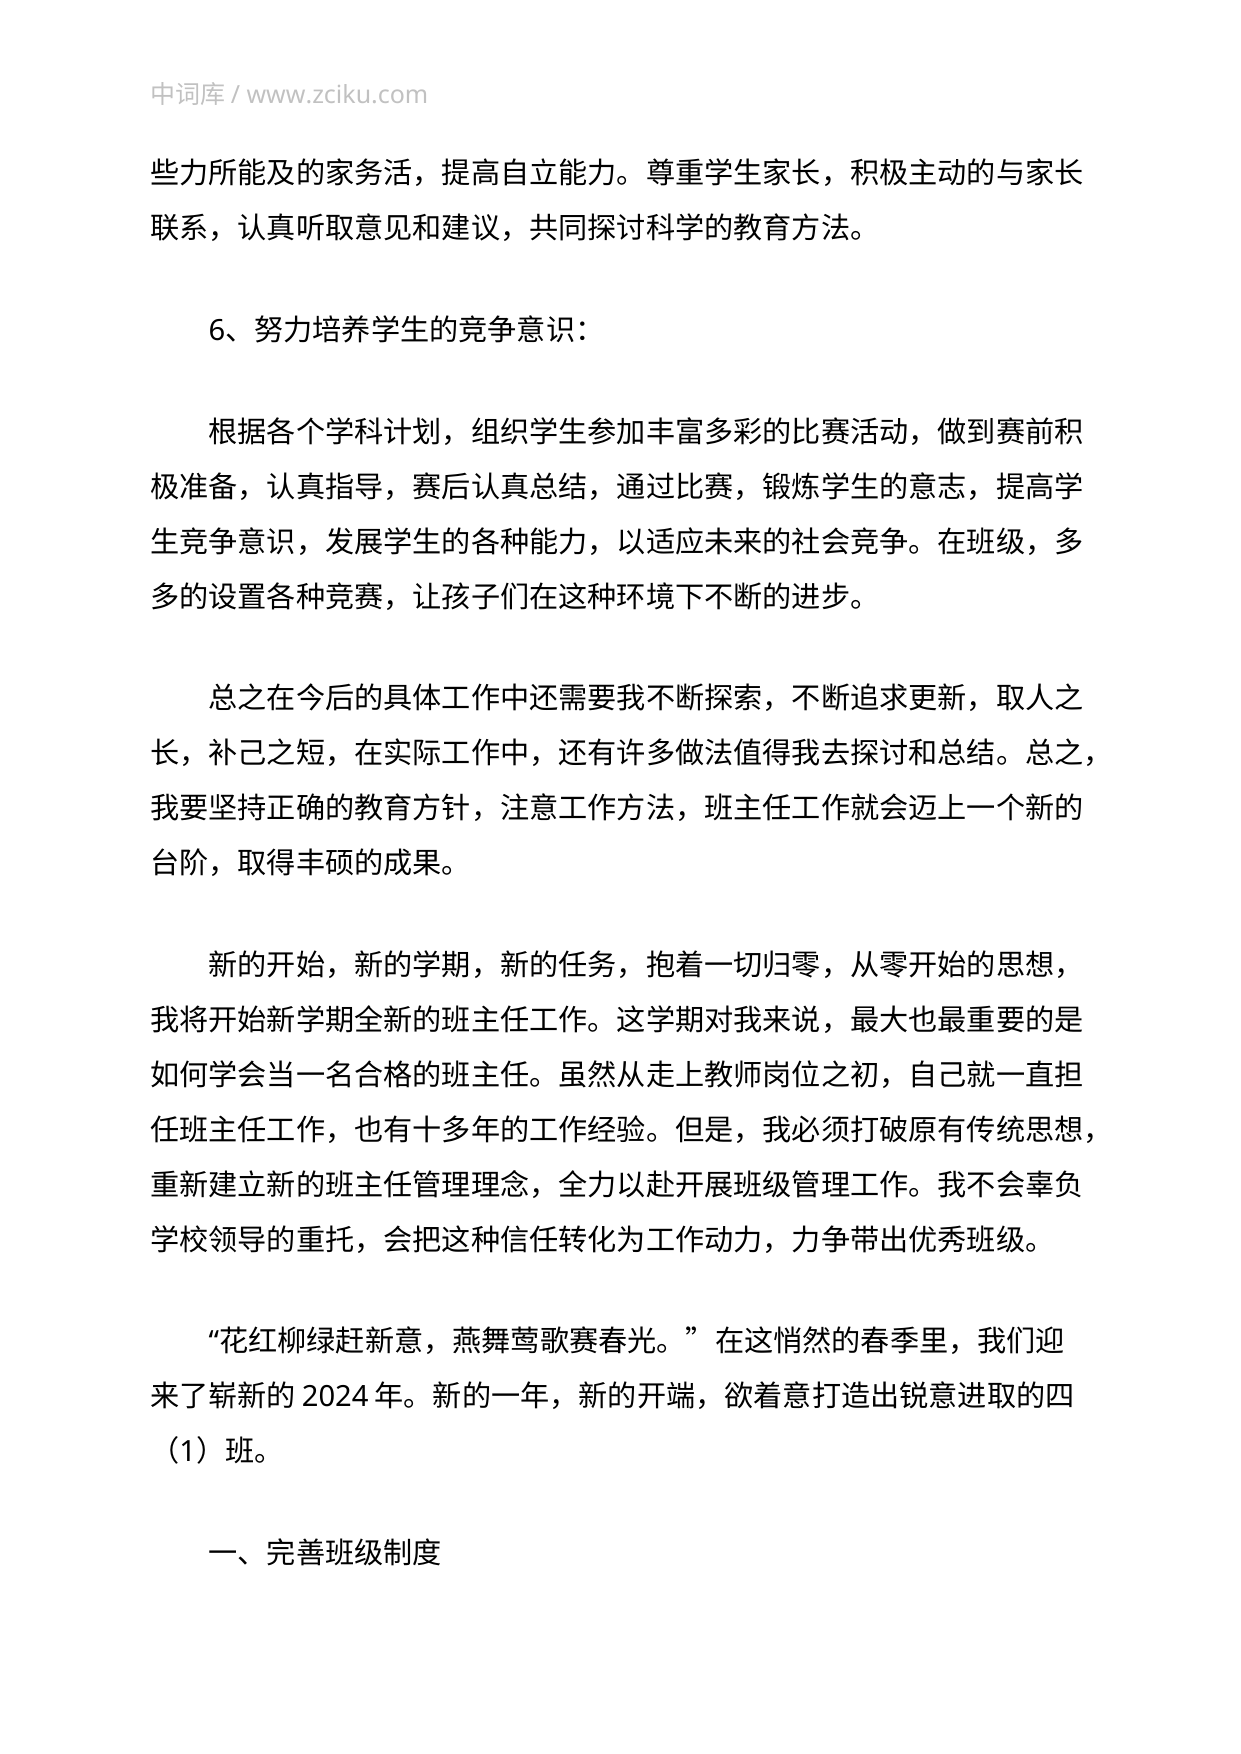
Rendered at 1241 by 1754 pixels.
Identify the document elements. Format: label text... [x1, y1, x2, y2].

text 一、完善班级制度 [150, 1530, 1090, 1572]
text 根据各个学科计划，组织学生参加丰富多彩的比赛活动，做到赛前积极准备，认真指导，赛后认真总结，通过比赛，锻炼学生的意志，提高学生竞争意识，发展学生的各种能力，以适应未来的社会竞争。在班级，多多的设置各种竞赛，让孩子们在这种环境下不断的进步。 [150, 409, 1090, 616]
text 总之在今后的具体工作中还需要我不断探索，不断追求更新，取人之长，补己之短，在实际工作中，还有许多做法值得我去探讨和总结。总之，我要坚持正确的教育方针，注意工作方法，班主任工作就会迈上一个新的台阶，取得丰硕的成果。 [150, 675, 1090, 882]
text 新的开始，新的学期，新的任务，抱着一切归零，从零开始的思想，我将开始新学期全新的班主任工作。这学期对我来说，最大也最重要的是如何学会当一名合格的班主任。虽然从走上教师岗位之初，自己就一直担任班主任工作，也有十多年的工作经验。但是，我必须打破原有传统思想，重新建立新的班主任管理理念，全力以赴开展班级管理工作。我不会辜负学校领导的重托，会把这种信任转化为工作动力，力争带出优秀班级。 [150, 942, 1090, 1258]
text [150, 150, 1090, 247]
text “花红柳绿赶新意，燕舞莺歌赛春光。”在这悄然的春季里，我们迎来了崭新的2024年。新的一年，新的开端，欲着意打造出锐意进取的四（1）班。 [150, 1318, 1090, 1470]
text 6、努力培养学生的竞争意识： [150, 307, 1090, 349]
